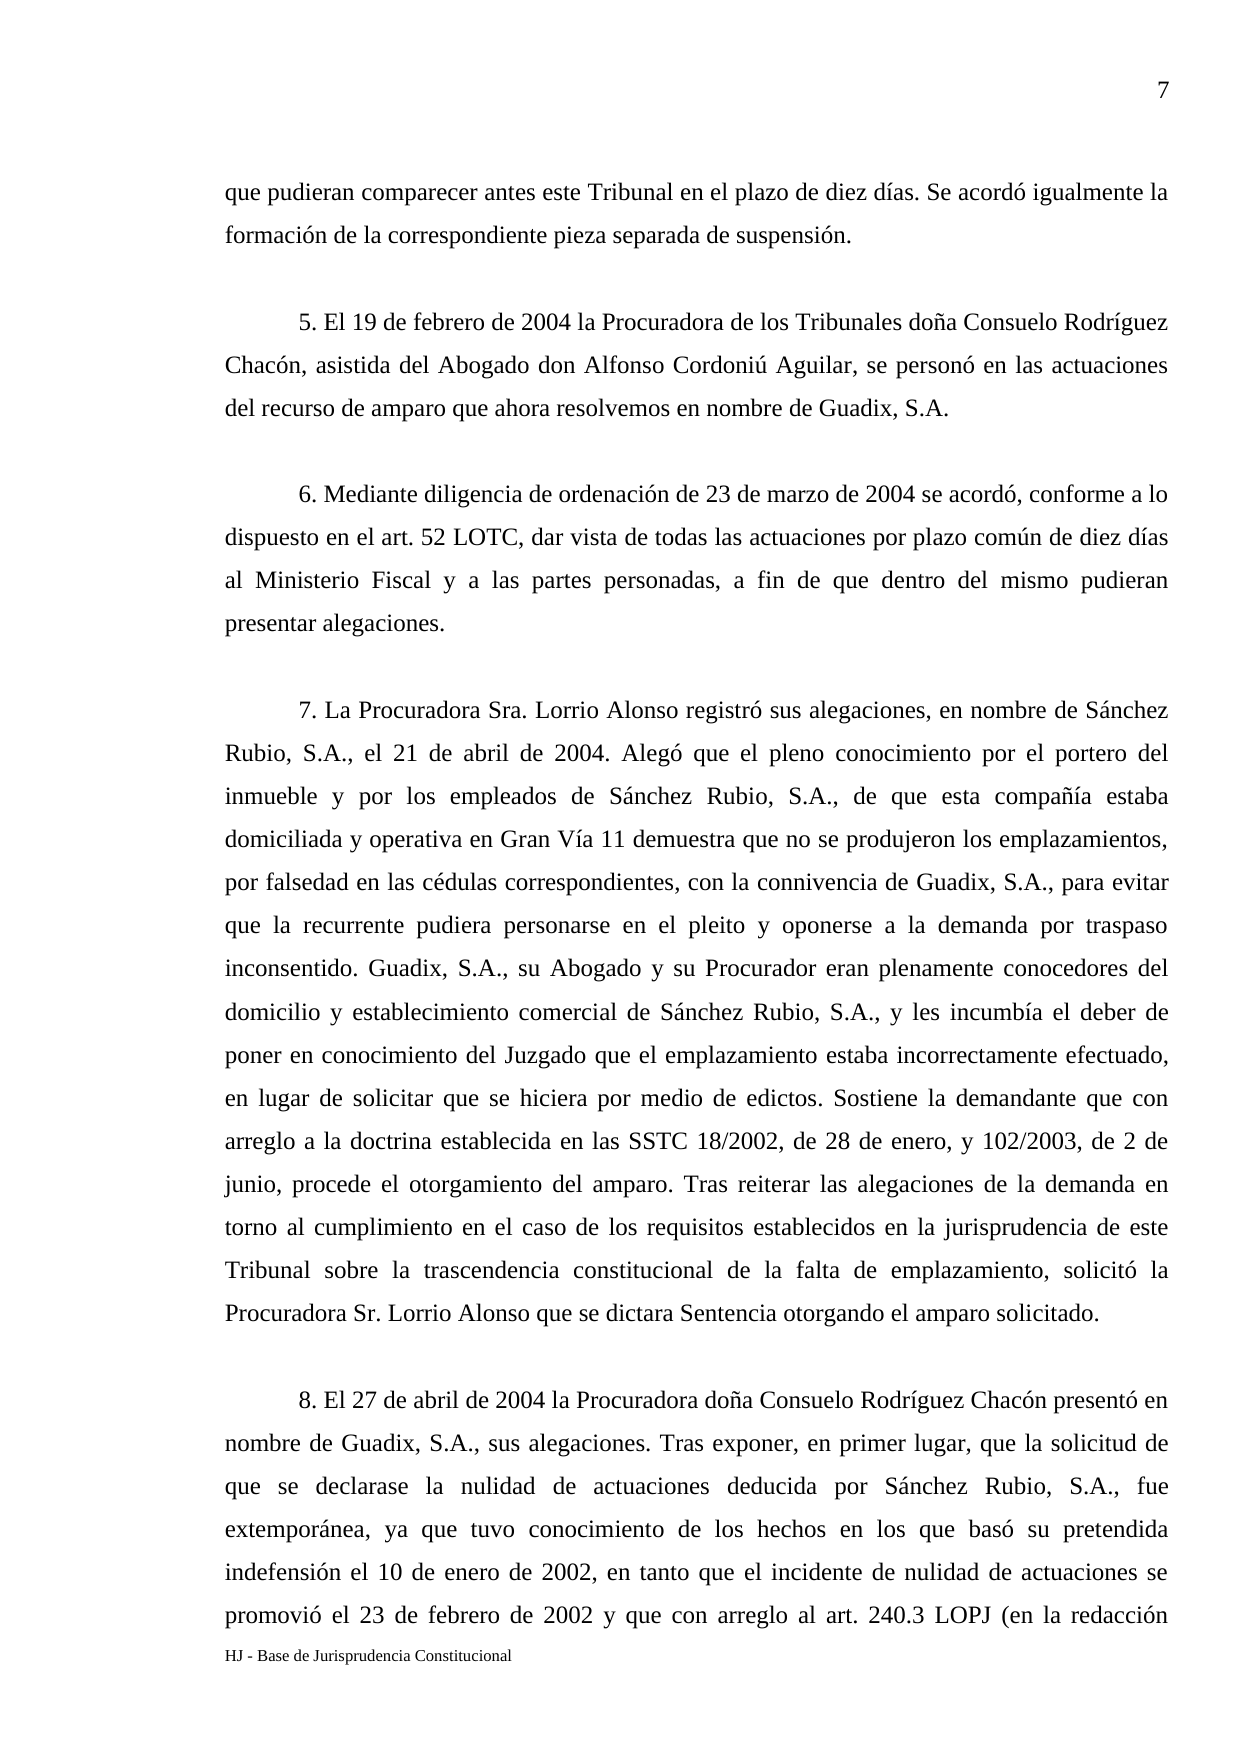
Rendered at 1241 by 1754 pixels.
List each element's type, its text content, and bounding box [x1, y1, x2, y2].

text 5. El 19 de febrero de 2004 la Procuradora de los Tribunales doña Consuelo Rodríguez Chacón, asistida del Abogado don Alfonso Cordoniú Aguilar, se personó en las actuaciones del recurso de amparo que ahora resolvemos en nombre de Guadix, S.A. [224, 307, 1169, 422]
text 7. La Procuradora Sra. Lorrio Alonso registró sus alegaciones, en nombre de Sánchez Rubio, S.A., el 21 de abril de 2004. Alegó que el pleno conocimiento por el portero del inmueble y por los empleados de Sánchez Rubio, S.A., de que esta compañía estaba domiciliada y operativa en Gran Vía 11 demuestra que no se produjeron los emplazamientos, por falsedad en las cédulas correspondientes, con la connivencia de Guadix, S.A., para evitar que la recurrente pudiera personarse en el pleito y oponerse a la demanda por traspaso inconsentido. Guadix, S.A., su Abogado y su Procurador eran plenamente conocedores del domicilio y establecimiento comercial de Sánchez Rubio, S.A., y les incumbía el deber de poner en conocimiento del Juzgado que el emplazamiento estaba incorrectamente efectuado, en lugar de solicitar que se hiciera por medio de edictos. Sostiene la demandante que con arreglo a la doctrina establecida en las SSTC 18/2002, de 28 de enero, y 102/2003, de 2 de junio, procede el otorgamiento del amparo. Tras reiterar las alegaciones de la demanda en torno al cumplimiento en el caso de los requisitos establecidos en la jurisprudencia de este Tribunal sobre la trascendencia constitucional de la falta de emplazamiento, solicitó la Procuradora Sr. Lorrio Alonso que se dictara Sentencia otorgando el amparo solicitado. [224, 695, 1169, 1327]
text 6. Mediante diligencia de ordenación de 23 de marzo de 2004 se acordó, conforme a lo dispuesto en el art. 52 LOTC, dar vista de todas las actuaciones por plazo común de diez días al Ministerio Fiscal y a las partes personadas, a fin de que dentro del mismo pudieran presentar alegaciones. [224, 479, 1169, 637]
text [224, 1385, 1169, 1629]
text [224, 177, 1169, 249]
